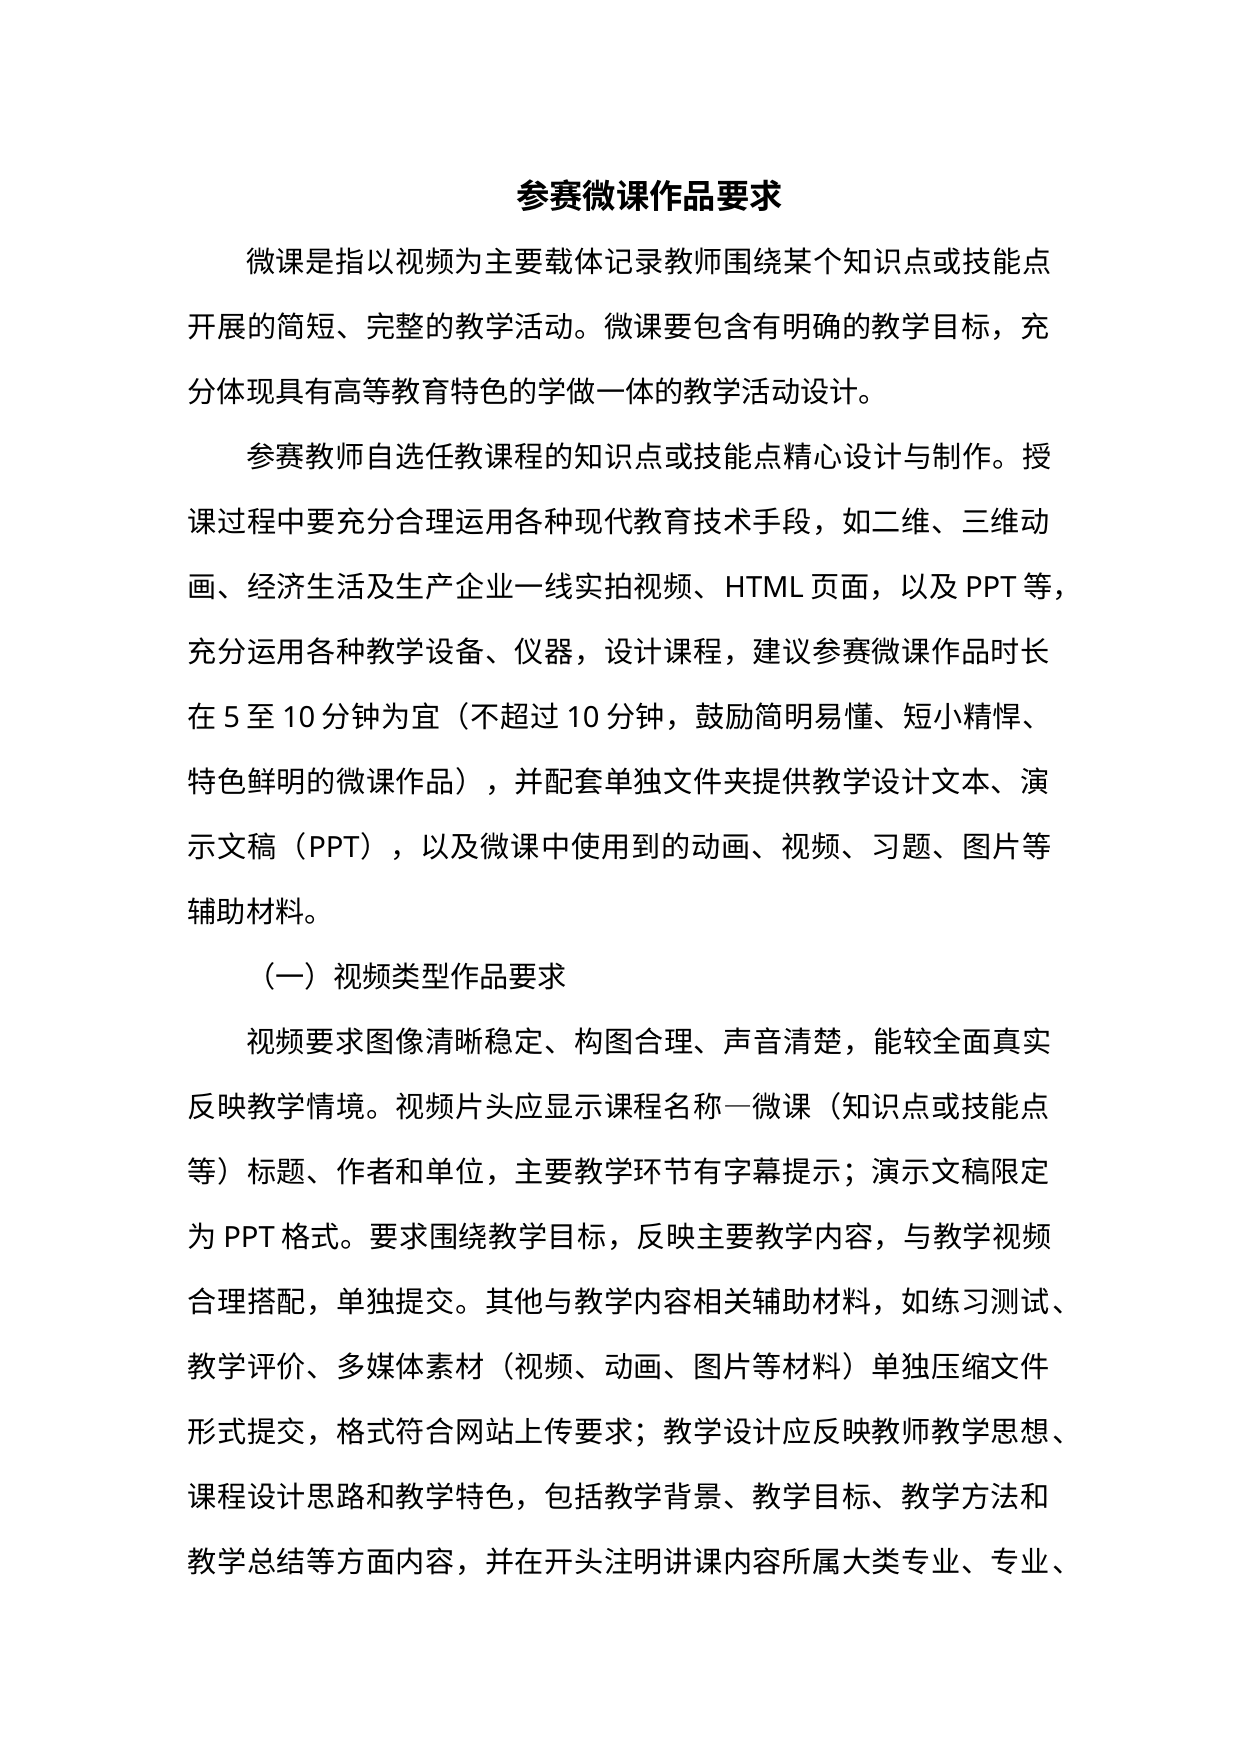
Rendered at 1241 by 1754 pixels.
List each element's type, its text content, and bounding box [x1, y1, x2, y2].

text 微课是指以视频为主要载体记录教师围绕某个知识点或技能点开展的简短、完整的教学活动。微课要包含有明确的教学目标，充分体现具有高等教育特色的学做一体的教学活动设计。 [187, 227, 1053, 422]
text 参赛教师自选任教课程的知识点或技能点精心设计与制作。授课过程中要充分合理运用各种现代教育技术手段，如二维、三维动画、经济生活及生产企业一线实拍视频、HTML页面，以及PPT等，充分运用各种教学设备、仪器，设计课程，建议参赛微课作品时长在5至10分钟为宜（不超过10分钟，鼓励简明易懂、短小精悍、特色鲜明的微课作品），并配套单独文件夹提供教学设计文本、演示文稿（PPT），以及微课中使用到的动画、视频、习题、图片等辅助材料。 [187, 422, 1053, 942]
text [187, 1007, 1053, 1592]
text （一）视频类型作品要求 [246, 942, 1053, 1007]
text 参赛微课作品要求 [187, 162, 1053, 227]
